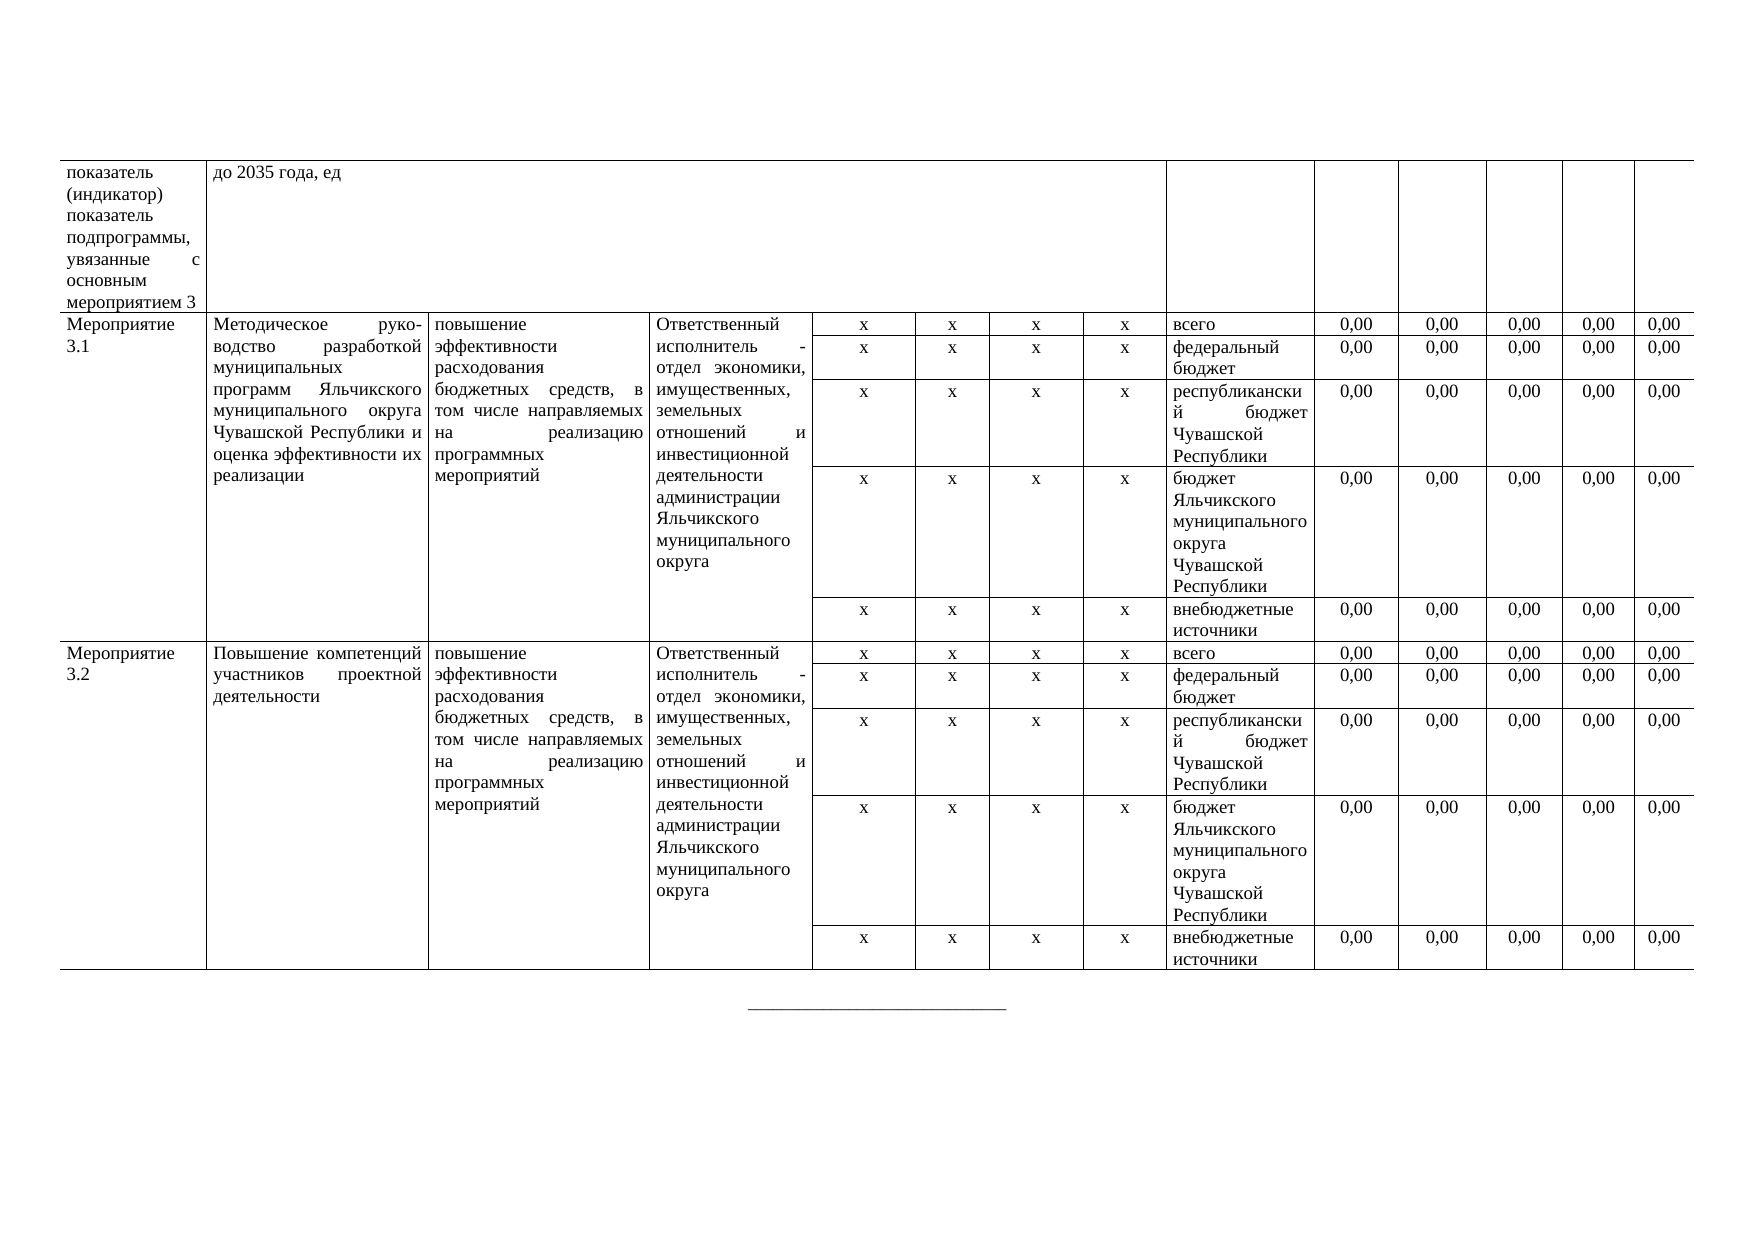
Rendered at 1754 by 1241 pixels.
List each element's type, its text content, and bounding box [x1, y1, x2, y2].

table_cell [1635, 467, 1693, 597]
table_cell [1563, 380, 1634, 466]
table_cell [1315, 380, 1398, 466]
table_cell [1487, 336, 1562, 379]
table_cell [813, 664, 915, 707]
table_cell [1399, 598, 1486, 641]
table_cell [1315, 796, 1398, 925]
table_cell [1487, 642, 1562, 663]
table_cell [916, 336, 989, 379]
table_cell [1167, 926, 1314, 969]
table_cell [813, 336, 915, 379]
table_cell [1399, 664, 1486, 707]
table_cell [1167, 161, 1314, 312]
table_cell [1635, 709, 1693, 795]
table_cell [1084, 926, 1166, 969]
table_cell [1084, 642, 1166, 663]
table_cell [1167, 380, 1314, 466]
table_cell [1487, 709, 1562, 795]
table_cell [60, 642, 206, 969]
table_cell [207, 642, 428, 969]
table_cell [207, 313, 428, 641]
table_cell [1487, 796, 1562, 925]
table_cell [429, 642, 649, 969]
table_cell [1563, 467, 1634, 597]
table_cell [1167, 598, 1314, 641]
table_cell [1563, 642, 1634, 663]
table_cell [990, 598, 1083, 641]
text _______________________________ [118, 992, 1636, 1012]
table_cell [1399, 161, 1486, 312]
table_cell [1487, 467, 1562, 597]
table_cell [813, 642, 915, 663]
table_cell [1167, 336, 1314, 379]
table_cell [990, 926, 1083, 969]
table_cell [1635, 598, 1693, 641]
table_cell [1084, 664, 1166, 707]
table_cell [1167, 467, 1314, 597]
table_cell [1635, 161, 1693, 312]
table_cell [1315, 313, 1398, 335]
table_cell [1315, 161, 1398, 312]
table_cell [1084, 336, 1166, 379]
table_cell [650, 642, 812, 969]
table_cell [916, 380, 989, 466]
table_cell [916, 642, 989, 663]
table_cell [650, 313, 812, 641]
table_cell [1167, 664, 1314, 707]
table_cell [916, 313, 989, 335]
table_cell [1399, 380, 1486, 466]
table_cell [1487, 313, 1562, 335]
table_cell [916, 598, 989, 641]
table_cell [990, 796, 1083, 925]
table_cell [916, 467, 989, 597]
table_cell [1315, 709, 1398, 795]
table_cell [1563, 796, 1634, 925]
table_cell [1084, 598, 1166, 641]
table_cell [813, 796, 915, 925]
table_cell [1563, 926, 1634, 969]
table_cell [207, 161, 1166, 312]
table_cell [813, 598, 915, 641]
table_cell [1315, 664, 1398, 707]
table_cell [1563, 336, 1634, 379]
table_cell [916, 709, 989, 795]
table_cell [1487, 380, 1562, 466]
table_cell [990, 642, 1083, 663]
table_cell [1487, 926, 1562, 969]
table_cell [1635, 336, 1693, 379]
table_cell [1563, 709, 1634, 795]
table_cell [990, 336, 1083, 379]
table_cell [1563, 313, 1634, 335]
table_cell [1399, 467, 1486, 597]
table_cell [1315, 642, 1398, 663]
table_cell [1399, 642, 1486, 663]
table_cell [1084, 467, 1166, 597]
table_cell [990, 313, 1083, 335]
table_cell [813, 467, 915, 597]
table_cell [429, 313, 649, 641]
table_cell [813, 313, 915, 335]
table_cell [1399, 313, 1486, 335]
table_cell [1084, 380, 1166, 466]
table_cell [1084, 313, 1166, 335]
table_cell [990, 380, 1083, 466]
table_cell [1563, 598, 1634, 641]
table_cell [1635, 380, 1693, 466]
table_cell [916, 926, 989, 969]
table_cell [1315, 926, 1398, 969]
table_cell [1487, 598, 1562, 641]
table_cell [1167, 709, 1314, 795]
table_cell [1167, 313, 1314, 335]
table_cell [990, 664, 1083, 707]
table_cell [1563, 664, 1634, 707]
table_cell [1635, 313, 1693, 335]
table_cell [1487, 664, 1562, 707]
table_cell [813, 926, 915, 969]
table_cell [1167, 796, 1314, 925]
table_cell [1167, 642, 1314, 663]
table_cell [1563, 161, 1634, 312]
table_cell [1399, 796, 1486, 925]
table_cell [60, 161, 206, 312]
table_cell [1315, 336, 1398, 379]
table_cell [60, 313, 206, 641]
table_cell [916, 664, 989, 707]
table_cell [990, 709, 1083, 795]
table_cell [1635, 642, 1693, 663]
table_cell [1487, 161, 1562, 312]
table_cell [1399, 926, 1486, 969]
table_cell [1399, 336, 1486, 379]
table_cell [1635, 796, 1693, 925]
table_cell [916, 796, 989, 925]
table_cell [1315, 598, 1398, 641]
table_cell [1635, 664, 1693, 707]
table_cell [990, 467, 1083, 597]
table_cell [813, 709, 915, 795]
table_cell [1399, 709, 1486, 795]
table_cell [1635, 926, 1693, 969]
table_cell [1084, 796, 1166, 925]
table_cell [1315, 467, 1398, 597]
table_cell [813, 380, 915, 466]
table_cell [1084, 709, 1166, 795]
